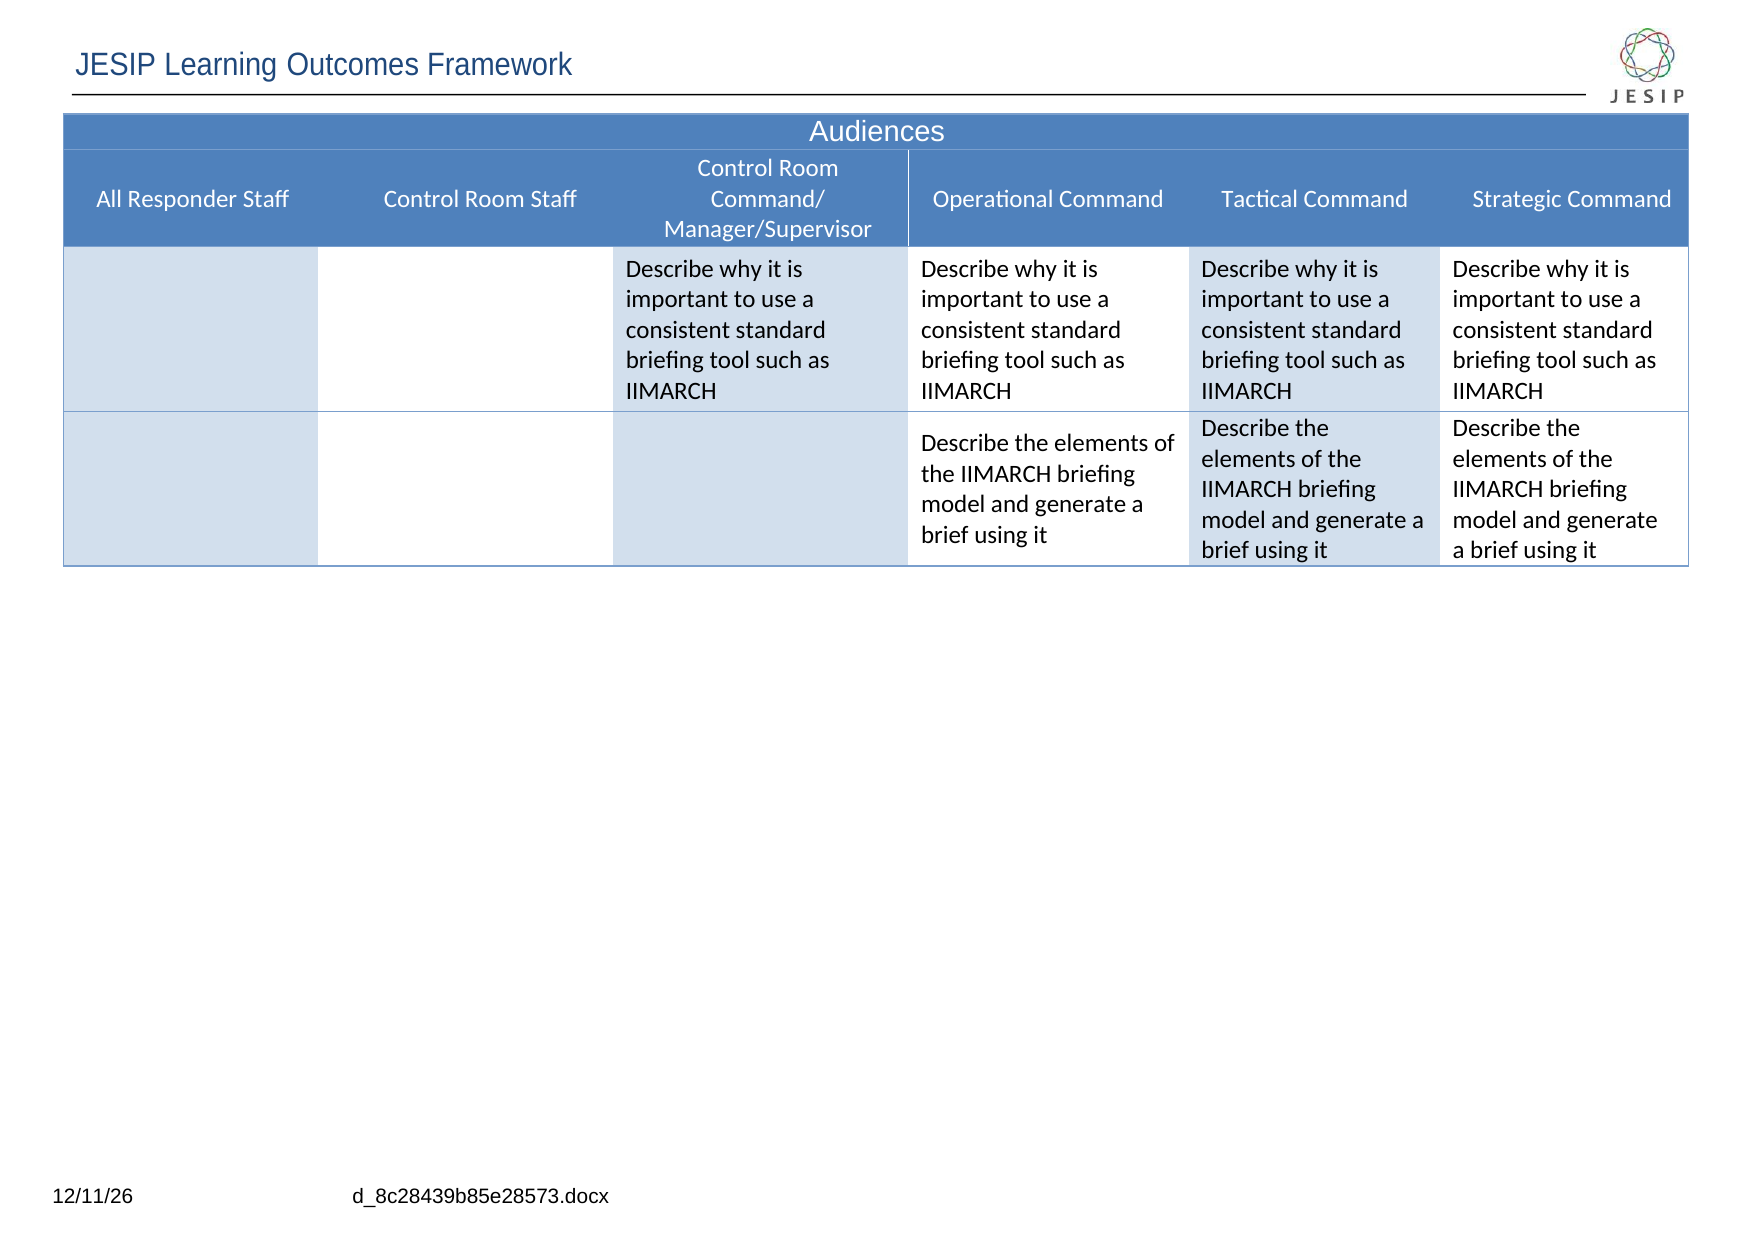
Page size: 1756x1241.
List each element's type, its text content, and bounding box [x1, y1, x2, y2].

table_cell Operational Command [909, 150, 1189, 246]
table_cell Describe why it is important to use a consistent standard briefing tool such as IIMARCH [613, 247, 908, 411]
table_cell Describe why it is important to use a consistent standard briefing tool such as IIMARCH [909, 247, 1189, 411]
picture [1610, 28, 1684, 103]
table_cell Strategic Command [1440, 150, 1688, 246]
table_cell [318, 247, 613, 411]
table_cell Describe the elements of the IIMARCH briefing model and generate a brief using it [909, 412, 1189, 565]
table_cell Describe the elements of the IIMARCH briefing model and generate a brief using it [1189, 412, 1440, 565]
table_cell Describe why it is important to use a consistent standard briefing tool such as IIMARCH [1189, 247, 1440, 411]
table_cell Describe the elements of the IIMARCH briefing model and generate a brief using it [1440, 412, 1688, 565]
table_cell All Responder Staff [64, 150, 333, 246]
table_cell [64, 247, 318, 411]
table_cell Control Room Staff [333, 150, 628, 246]
table_cell Control Room Command/ Manager/Supervisor [628, 150, 908, 246]
table_cell [64, 412, 318, 565]
table_cell [318, 412, 613, 565]
table_cell Tactical Command [1189, 150, 1440, 246]
table_cell Describe why it is important to use a consistent standard briefing tool such as IIMARCH [1440, 247, 1688, 411]
table_cell [613, 412, 908, 565]
table_header Audiences [64, 115, 1688, 149]
